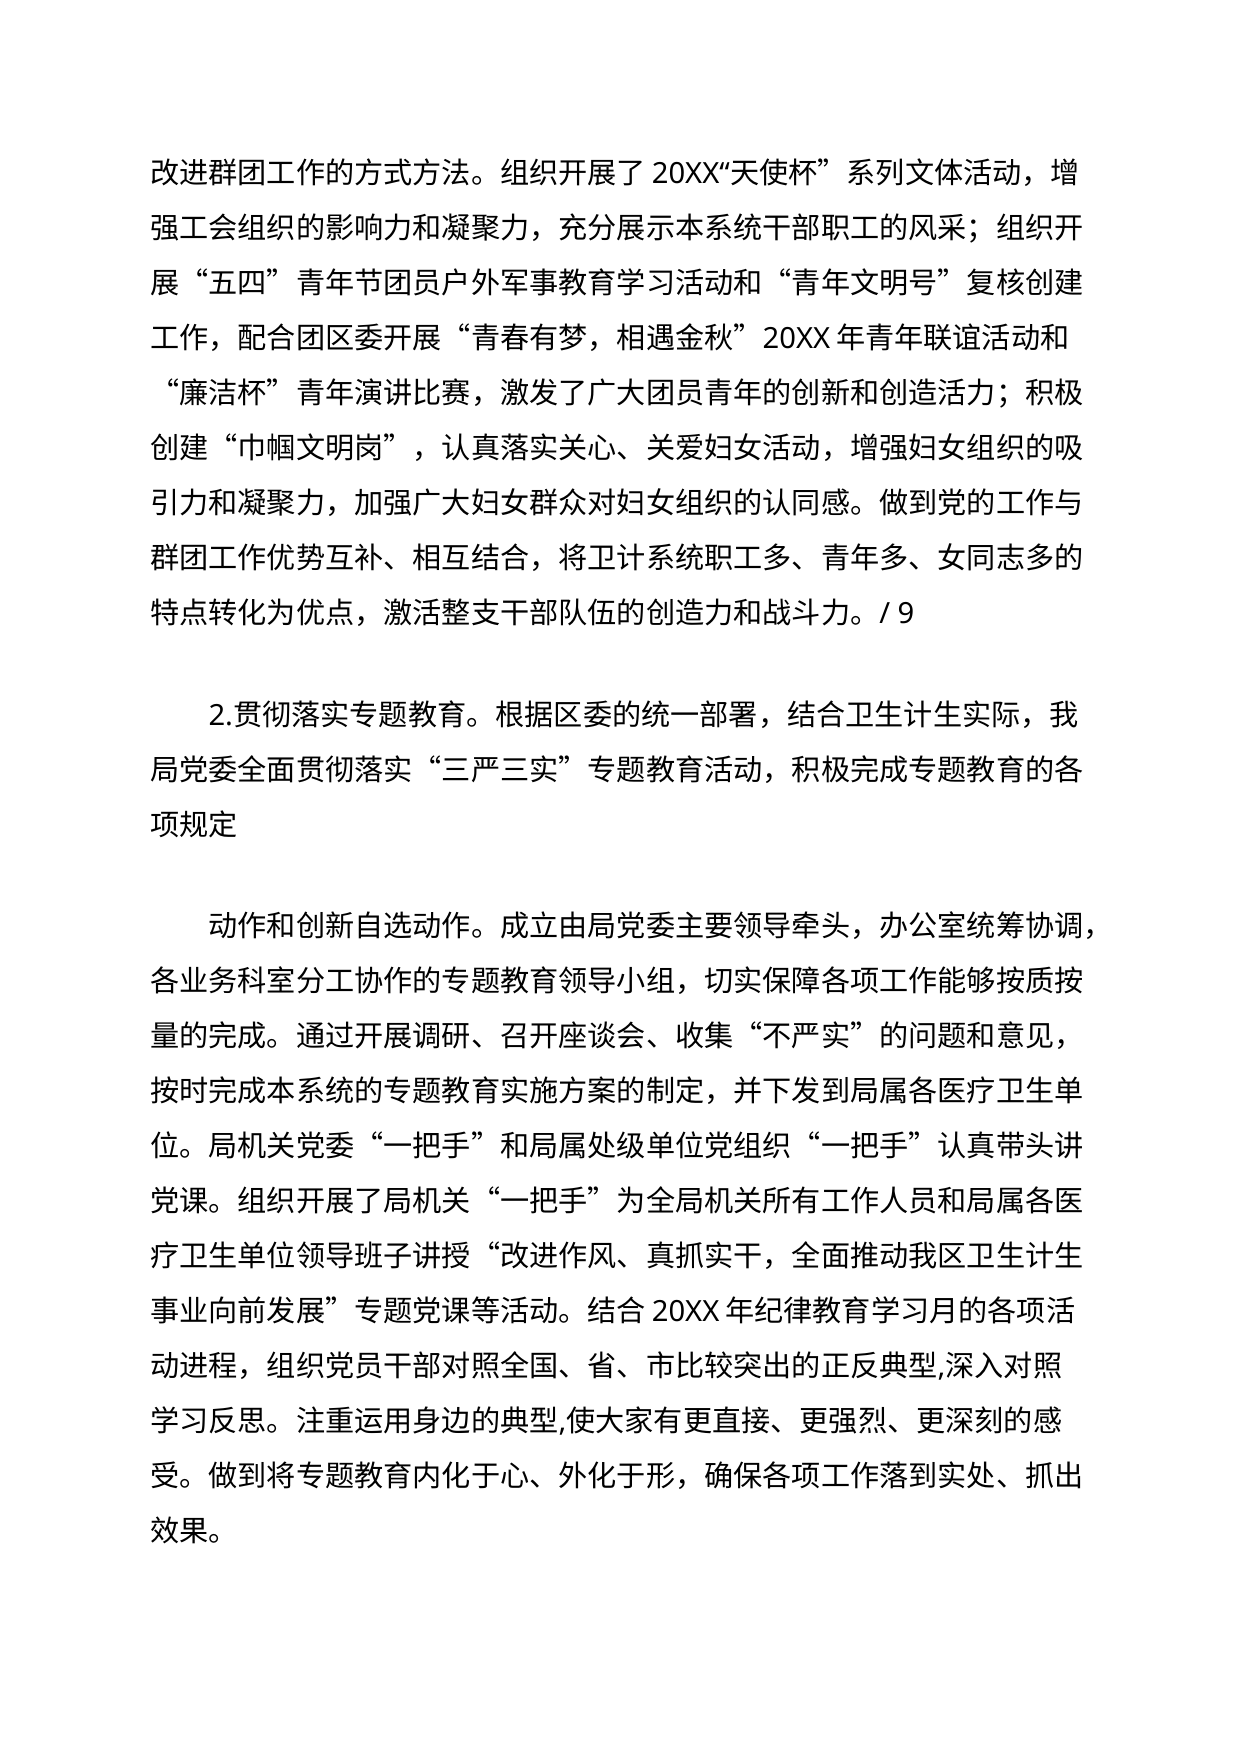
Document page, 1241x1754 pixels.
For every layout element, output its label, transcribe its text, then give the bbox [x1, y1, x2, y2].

text 动作和创新自选动作。成立由局党委主要领导牵头，办公室统筹协调，各业务科室分工协作的专题教育领导小组，切实保障各项工作能够按质按量的完成。通过开展调研、召开座谈会、收集“不严实”的问题和意见，按时完成本系统的专题教育实施方案的制定，并下发到局属各医疗卫生单位。局机关党委“一把手”和局属处级单位党组织“一把手”认真带头讲党课。组织开展了局机关“一把手”为全局机关所有工作人员和局属各医疗卫生单位领导班子讲授“改进作风、真抓实干，全面推动我区卫生计生事业向前发展”专题党课等活动。结合20XX年纪律教育学习月的各项活动进程，组织党员干部对照全国、省、市比较突出的正反典型,深入对照学习反思。注重运用身边的典型,使大家有更直接、更强烈、更深刻的感受。做到将专题教育内化于心、外化于形，确保各项工作落到实处、抓出效果。 [150, 903, 1090, 1549]
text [150, 150, 1090, 632]
text 2.贯彻落实专题教育。根据区委的统一部署，结合卫生计生实际，我局党委全面贯彻落实“三严三实”专题教育活动，积极完成专题教育的各项规定 [150, 691, 1090, 843]
